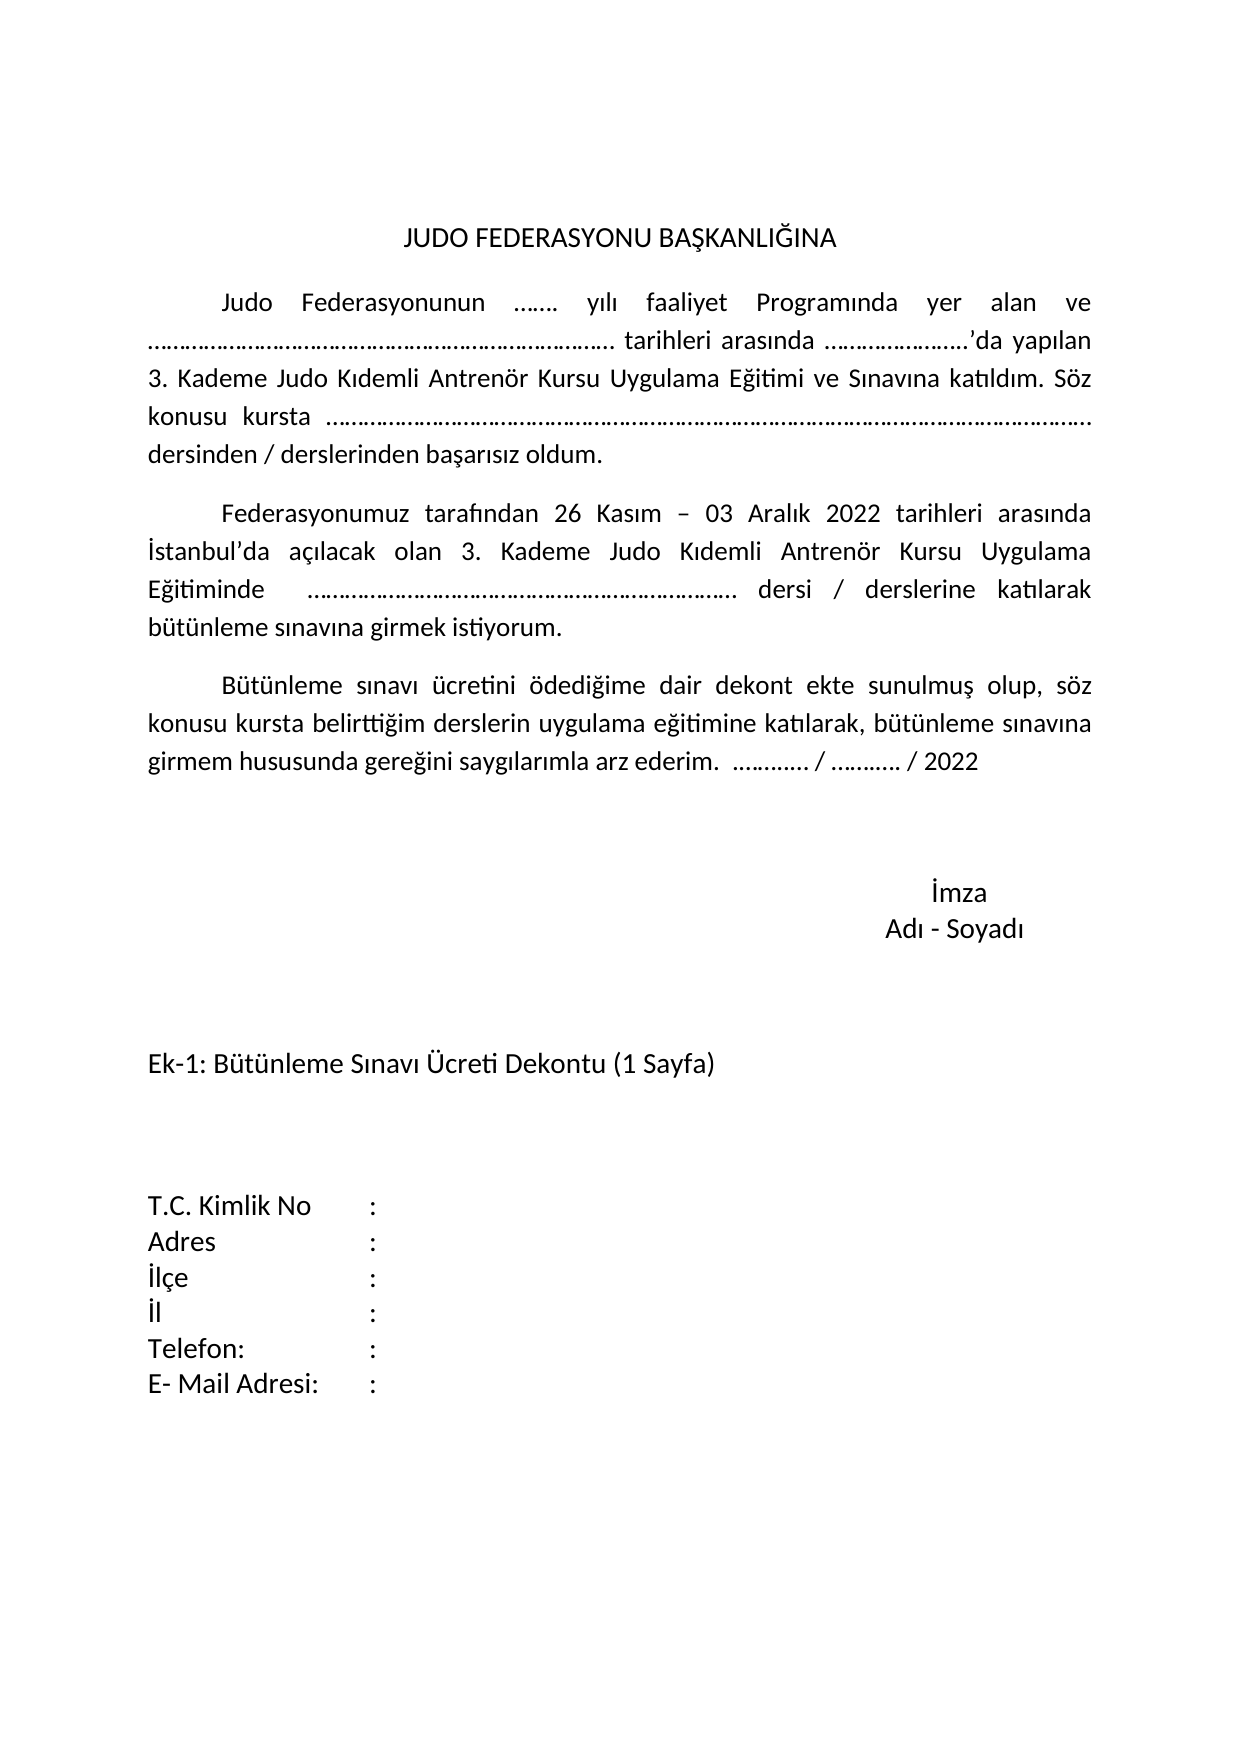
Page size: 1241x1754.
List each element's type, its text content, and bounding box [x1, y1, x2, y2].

text Adres : [148, 1223, 1093, 1259]
text Judo Federasyonunun ……. yılı faaliyet Programında yer alan ve ………………………………………………………………… tarihleri arasında …………………..’da yapılan 3. Kademe Judo Kıdemli Antrenör Kursu Uygulama Eğitimi ve Sınavına katıldım. Söz konusu kursta …………………………………………………………………………………………………………… dersinden / derslerinden başarısız oldum. [148, 286, 1093, 470]
text Federasyonumuz tarafından 26 Kasım – 03 Aralık 2022 tarihleri arasında İstanbul’da açılacak olan 3. Kademe Judo Kıdemli Antrenör Kursu Uygulama Eğitiminde …………………………………………………………… dersi / derslerine katılarak bütünleme sınavına girmek istiyorum. [148, 496, 1093, 643]
text Adı - Soyadı [148, 910, 1093, 946]
text Ek-1: Bütünleme Sınavı Ücreti Dekontu (1 Sayfa) [148, 1045, 1093, 1081]
text Telefon: : [148, 1330, 1093, 1366]
text E- Mail Adresi: : [148, 1366, 1093, 1401]
text T.C. Kimlik No : [148, 1187, 1093, 1223]
text İmza [148, 874, 1093, 910]
text İl : [148, 1294, 1093, 1330]
text Bütünleme sınavı ücretini ödediğime dair dekont ekte sunulmuş olup, söz konusu kursta belirttiğim derslerin uygulama eğitimine katılarak, bütünleme sınavına girmem hususunda gereğini saygılarımla arz ederim. .……..… / …….…. / 2022 [148, 668, 1093, 777]
text JUDO FEDERASYONU BAŞKANLIĞINA [148, 219, 1093, 254]
text İlçe : [148, 1259, 1093, 1294]
